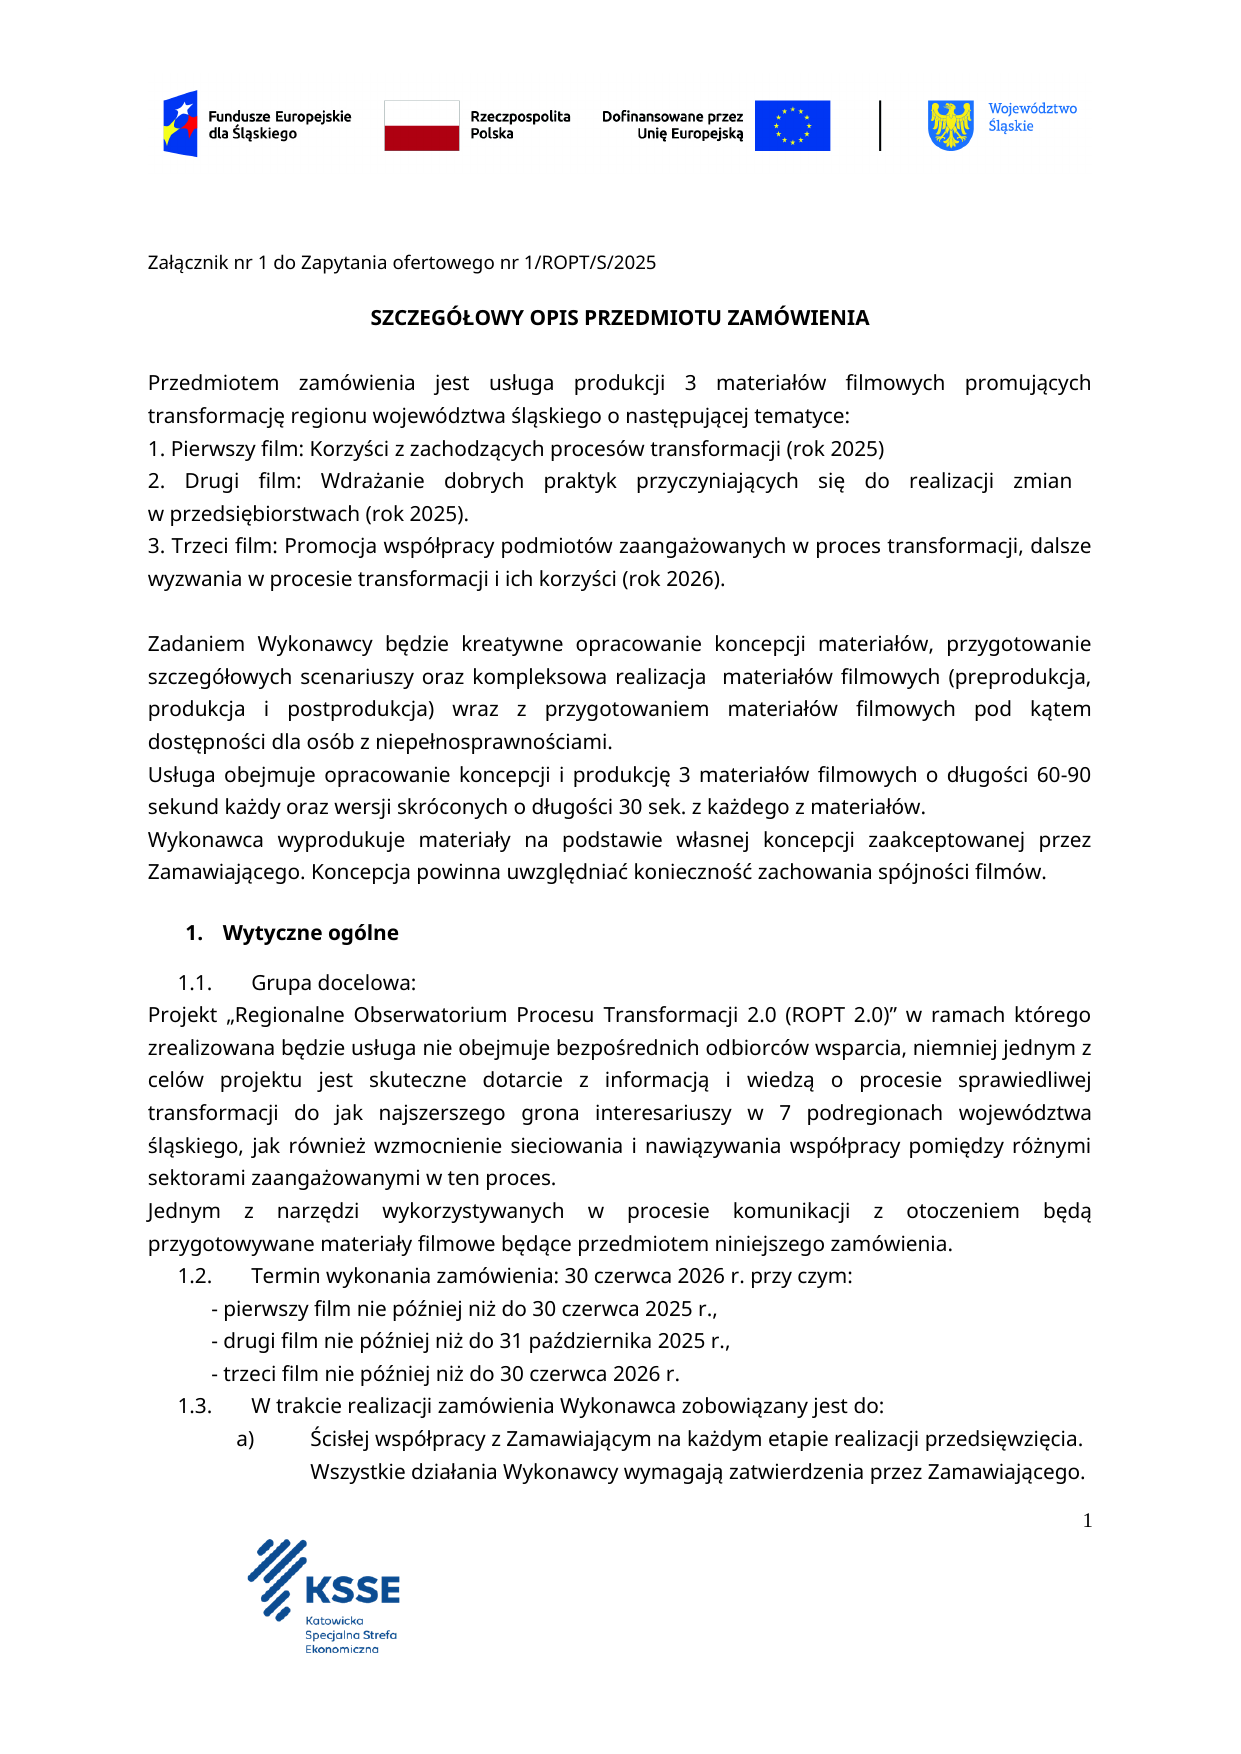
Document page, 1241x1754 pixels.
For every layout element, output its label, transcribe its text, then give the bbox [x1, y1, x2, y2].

picture [147, 73, 1093, 174]
picture [247, 1539, 400, 1653]
text Jednym z narzędzi wykorzystywanych w procesie komunikacji z otoczeniem będą przygotowywane materiały filmowe będące przedmiotem niniejszego zamówienia. [148, 1196, 1093, 1257]
text Przedmiotem zamówienia jest usługa produkcji 3 materiałów filmowych promujących transformację regionu województwa śląskiego o następującej tematyce: [148, 368, 1093, 429]
text 2. Drugi film: Wdrażanie dobrych praktyk przyczyniających się do realizacji zmian w przedsiębiorstwach (rok 2025). [148, 466, 1093, 527]
text - pierwszy film nie później niż do 30 czerwca 2025 r., [211, 1294, 1093, 1322]
text 1. Pierwszy film: Korzyści z zachodzących procesów transformacji (rok 2025) [148, 434, 1093, 462]
text - trzeci film nie później niż do 30 czerwca 2026 r. [211, 1359, 1093, 1387]
list W trakcie realizacji zamówienia Wykonawca zobowiązany jest do: [177, 1392, 1093, 1420]
list Termin wykonania zamówienia: 30 czerwca 2026 r. przy czym: [177, 1261, 1093, 1290]
text Projekt „Regionalne Obserwatorium Procesu Transformacji 2.0 (ROPT 2.0)” w ramach którego zrealizowana będzie usługa nie obejmuje bezpośrednich odbiorców wsparcia, niemniej jednym z celów projektu jest skuteczne dotarcie z informacją i wiedzą o procesie sprawiedliwej transformacji do jak najszerszego grona interesariuszy w 7 podregionach województwa śląskiego, jak również wzmocnienie sieciowania i nawiązywania współpracy pomiędzy różnymi sektorami zaangażowanymi w ten proces. [148, 1000, 1093, 1192]
text Zadaniem Wykonawcy będzie kreatywne opracowanie koncepcji materiałów, przygotowanie szczegółowych scenariuszy oraz kompleksowa realizacja materiałów filmowych (preprodukcja, produkcja i postprodukcja) wraz z przygotowaniem materiałów filmowych pod kątem dostępności dla osób z niepełnosprawnościami. [148, 629, 1093, 756]
text Załącznik nr 1 do Zapytania ofertowego nr 1/ROPT/S/2025 [148, 249, 1093, 275]
text - drugi film nie później niż do 31 października 2025 r., [211, 1326, 1093, 1355]
text SZCZEGÓŁOWY OPIS PRZEDMIOTU ZAMÓWIENIA [148, 303, 1093, 332]
text 3. Trzeci film: Promocja współpracy podmiotów zaangażowanych w proces transformacji, dalsze wyzwania w procesie transformacji i ich korzyści (rok 2026). [148, 531, 1093, 592]
list Grupa docelowa: [177, 968, 1093, 996]
list Wytyczne ogólne [185, 918, 1093, 947]
list Ścisłej współpracy z Zamawiającym na każdym etapie realizacji przedsięwzięcia. Wszystkie działania Wykonawcy wymagają zatwierdzenia przez Zamawiającego. [236, 1424, 1093, 1485]
text Wykonawca wyprodukuje materiały na podstawie własnej koncepcji zaakceptowanej przez Zamawiającego. Koncepcja powinna uwzględniać konieczność zachowania spójności filmów. [148, 825, 1093, 886]
text Usługa obejmuje opracowanie koncepcji i produkcję 3 materiałów filmowych o długości 60-90 sekund każdy oraz wersji skróconych o długości 30 sek. z każdego z materiałów. [148, 760, 1093, 821]
